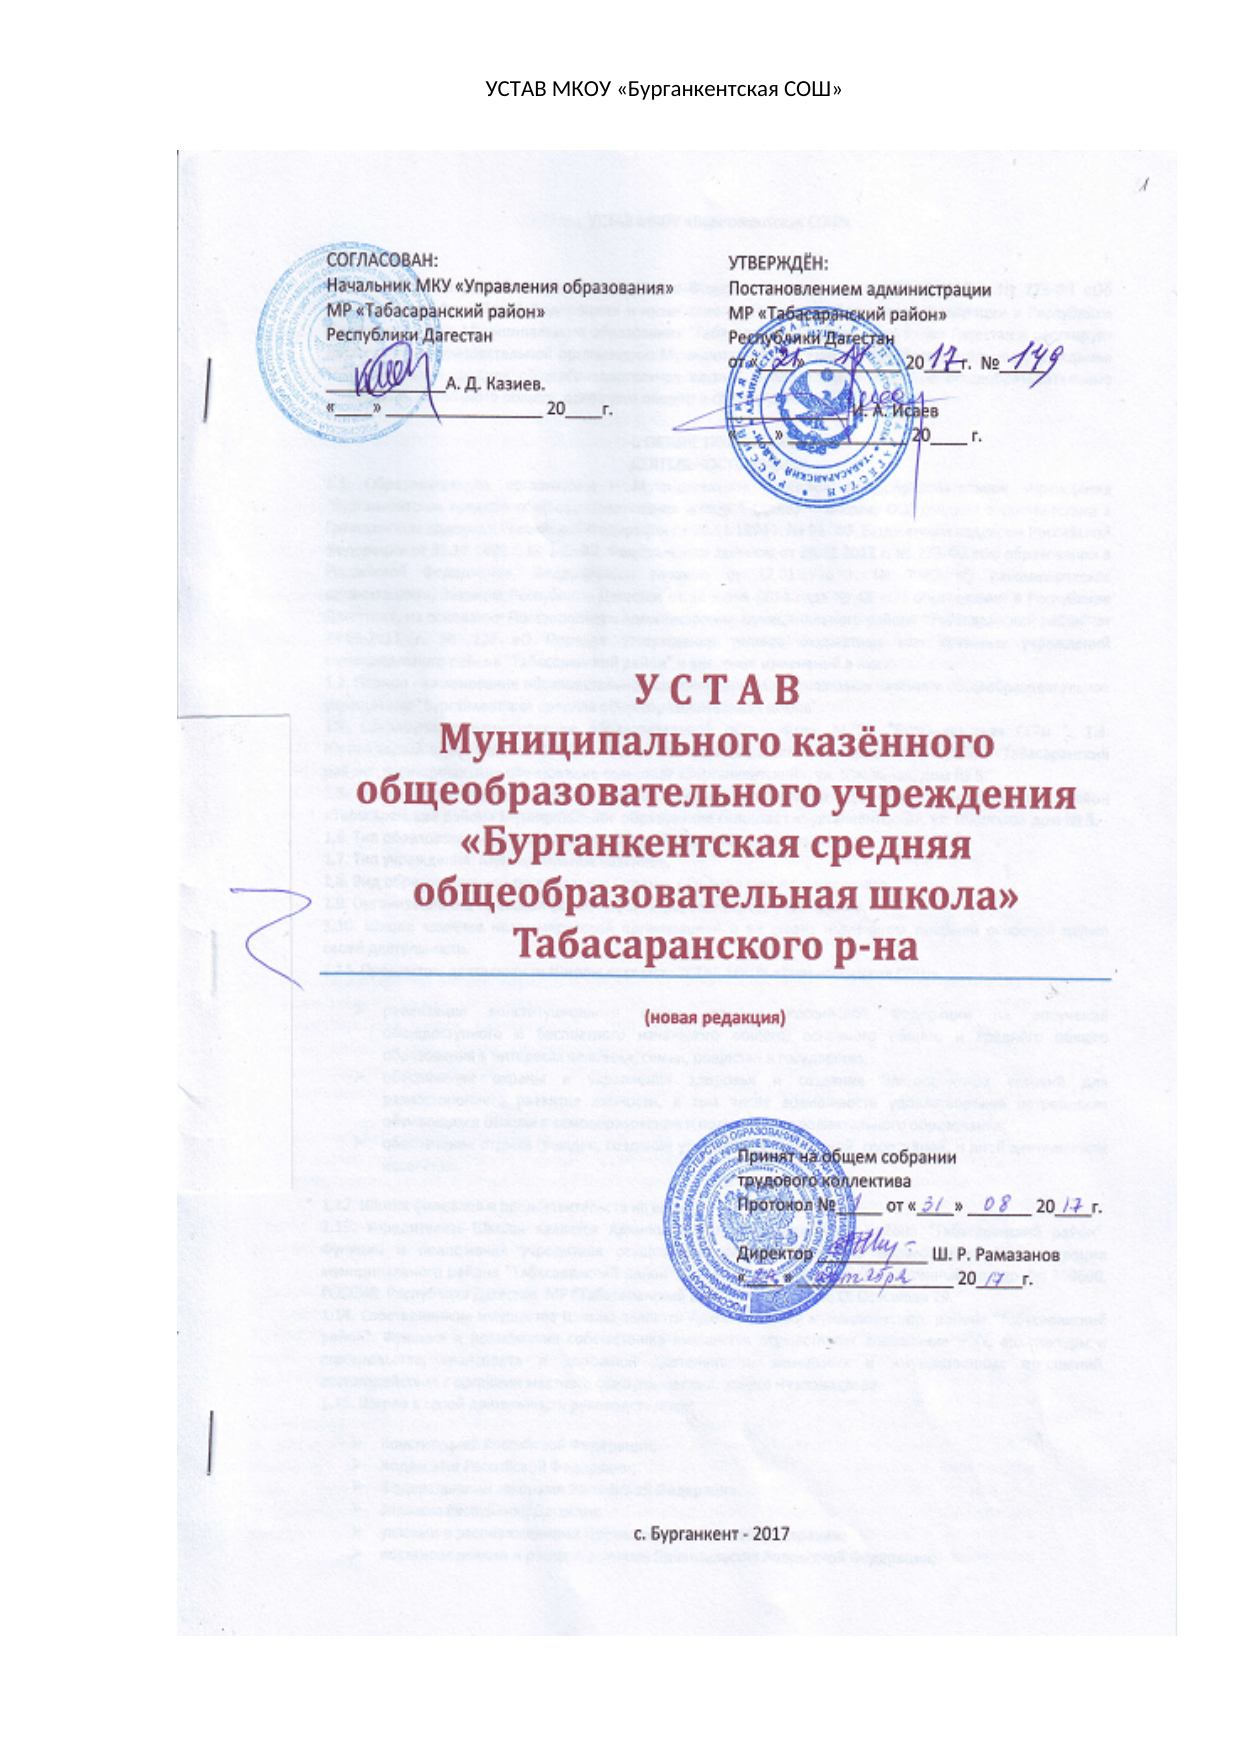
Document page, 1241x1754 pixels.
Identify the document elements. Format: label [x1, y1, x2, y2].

picture [177, 150, 1178, 1636]
